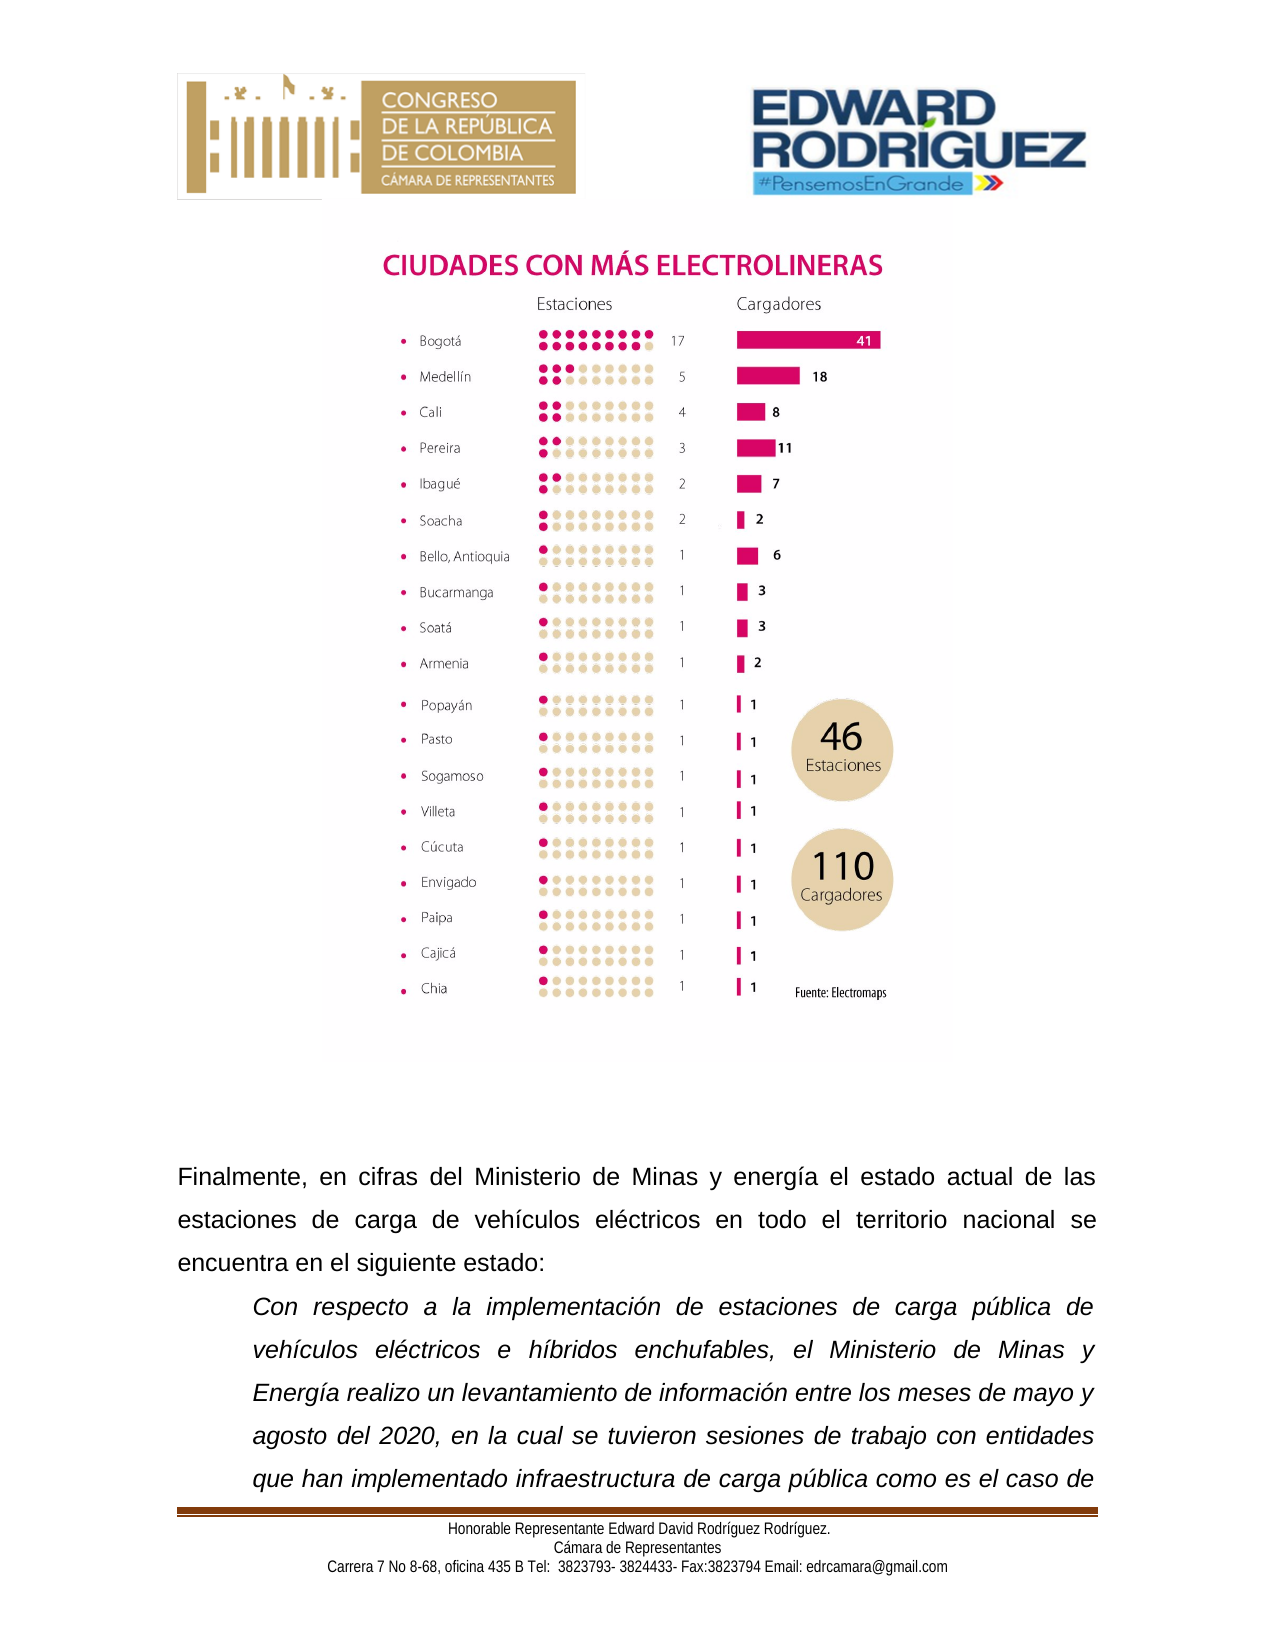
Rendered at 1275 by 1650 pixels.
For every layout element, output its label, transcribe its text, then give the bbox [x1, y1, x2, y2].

picture [177, 73, 1094, 1062]
text Finalmente, en cifras del Ministerio de Minas y energía el estado actual de las estaciones de carga de vehículos eléctricos en todo el territorio nacional se encuentra en el siguiente estado: [177, 1162, 1098, 1277]
